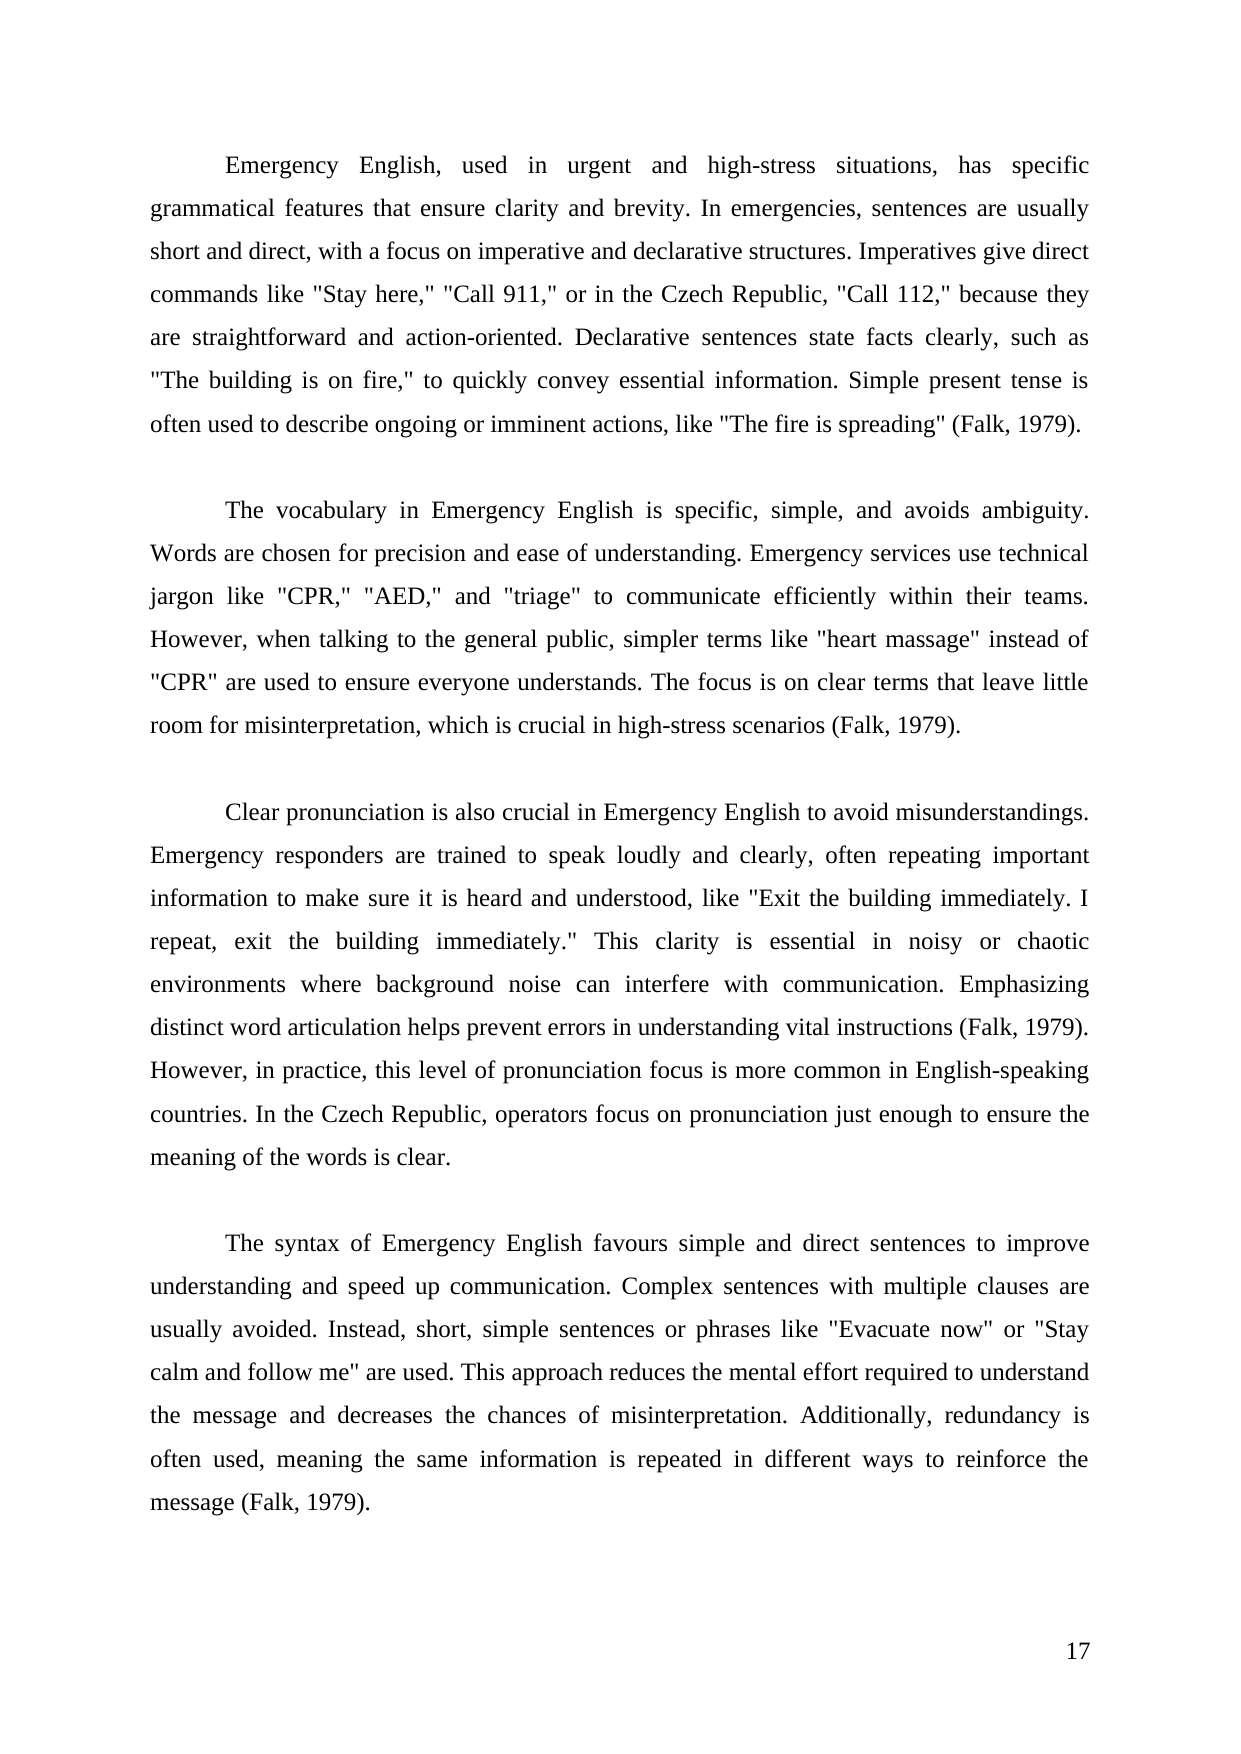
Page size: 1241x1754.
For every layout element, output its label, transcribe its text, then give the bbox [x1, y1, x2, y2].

text The vocabulary in Emergency English is specific, simple, and avoids ambiguity. Words are chosen for precision and ease of understanding. Emergency services use technical jargon like "CPR," "AED," and "triage" to communicate efficiently within their teams. However, when talking to the general public, simpler terms like "heart massage" instead of "CPR" are used to ensure everyone understands. The focus is on clear terms that leave little room for misinterpretation, which is crucial in high-stress scenarios (Falk, 1979). [150, 495, 1090, 739]
text The syntax of Emergency English favours simple and direct sentences to improve understanding and speed up communication. Complex sentences with multiple clauses are usually avoided. Instead, short, simple sentences or phrases like "Evacuate now" or "Stay calm and follow me" are used. This approach reduces the mental effort required to understand the message and decreases the chances of misinterpretation. Additionally, redundancy is often used, meaning the same information is repeated in different ways to reinforce the message (Falk, 1979). [150, 1228, 1090, 1516]
text Clear pronunciation is also crucial in Emergency English to avoid misunderstandings. Emergency responders are trained to speak loudly and clearly, often repeating important information to make sure it is heard and understood, like "Exit the building immediately. I repeat, exit the building immediately." This clarity is essential in noisy or chaotic environments where background noise can interfere with communication. Emphasizing distinct word articulation helps prevent errors in understanding vital instructions (Falk, 1979). However, in practice, this level of pronunciation focus is more common in English-speaking countries. In the Czech Republic, operators focus on pronunciation just enough to ensure the meaning of the words is clear. [150, 797, 1090, 1171]
text Emergency English, used in urgent and high-stress situations, has specific grammatical features that ensure clarity and brevity. In emergencies, sentences are usually short and direct, with a focus on imperative and declarative structures. Imperatives give direct commands like "Stay here," "Call 911," or in the Czech Republic, "Call 112," because they are straightforward and action-oriented. Declarative sentences state facts clearly, such as "The building is on fire," to quickly convey essential information. Simple present tense is often used to describe ongoing or imminent actions, like "The fire is spreading" (Falk, 1979). [150, 150, 1090, 437]
